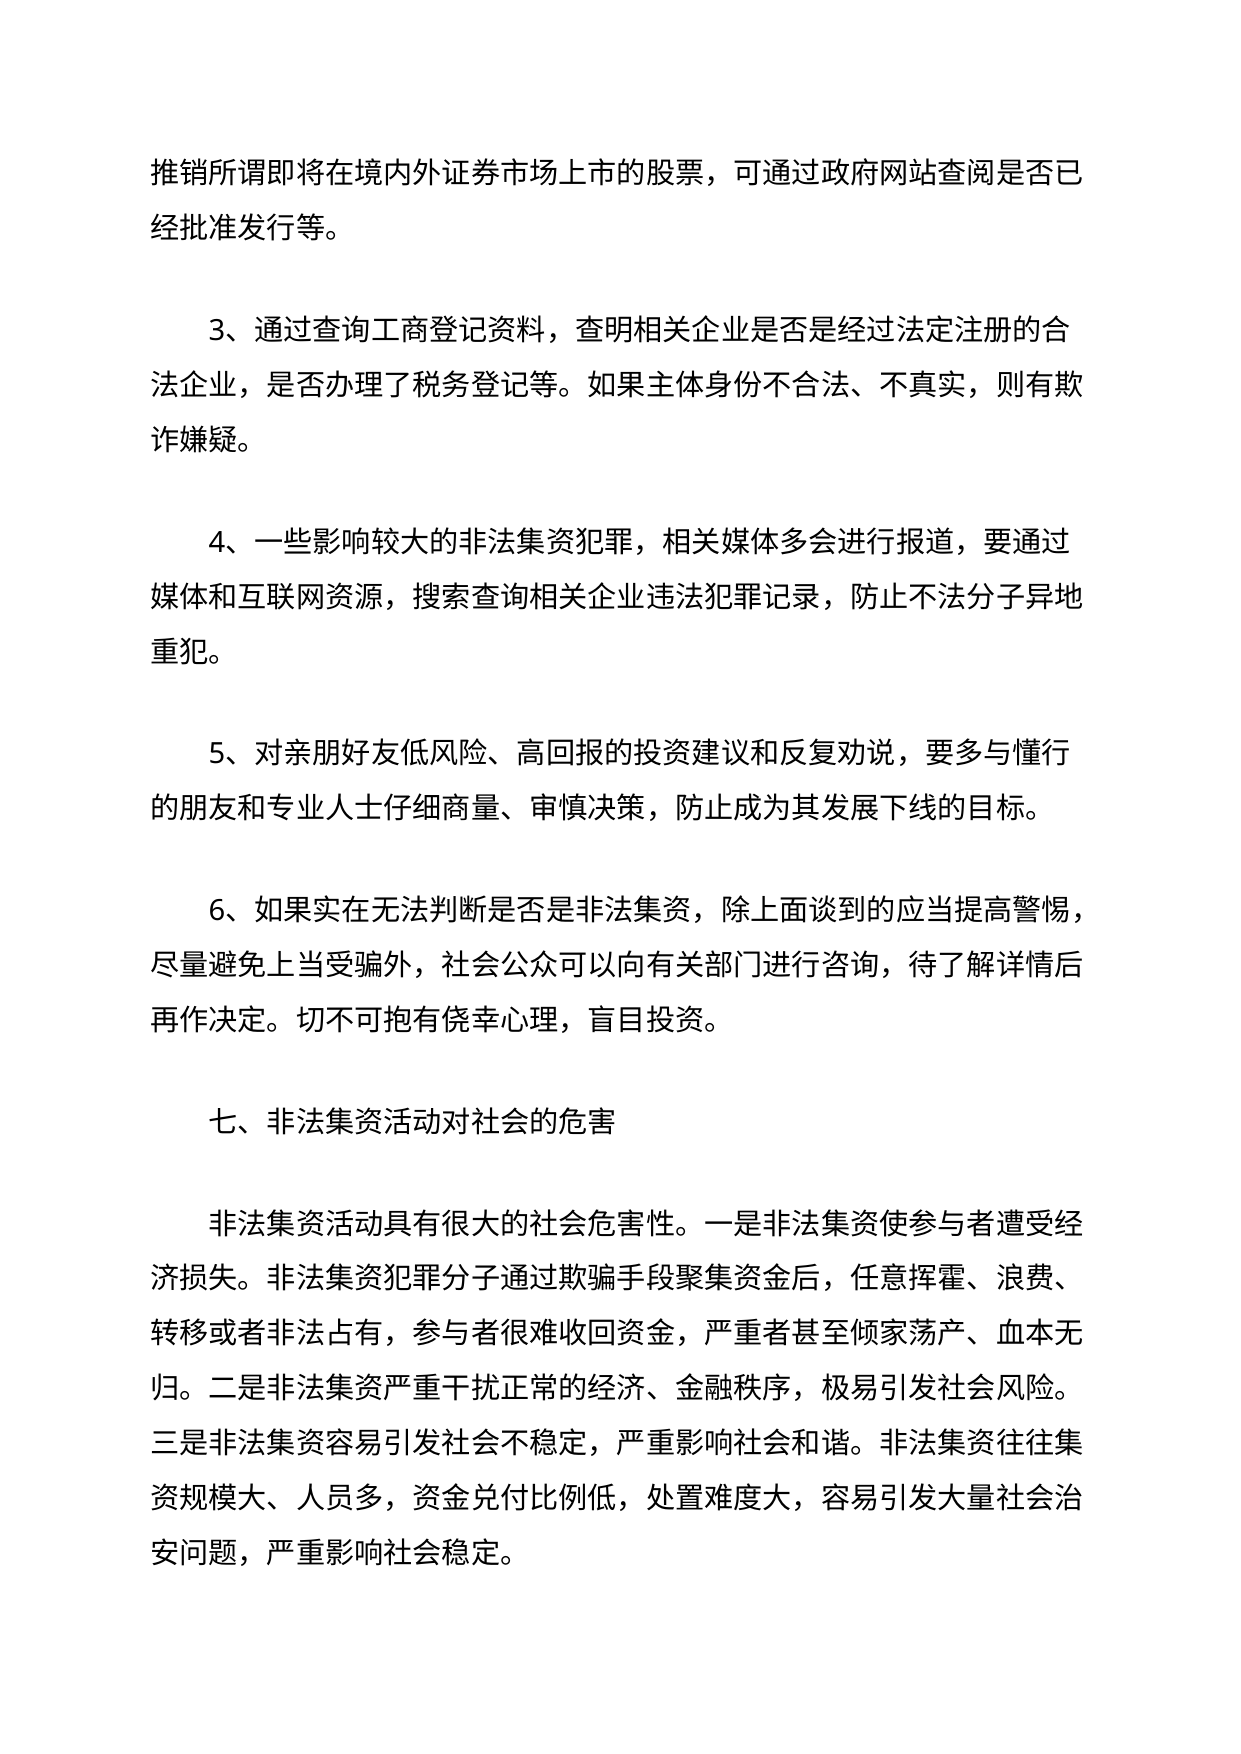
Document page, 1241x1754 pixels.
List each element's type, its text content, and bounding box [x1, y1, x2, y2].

text 3、通过查询工商登记资料，查明相关企业是否是经过法定注册的合法企业，是否办理了税务登记等。如果主体身份不合法、不真实，则有欺诈嫌疑。 [150, 307, 1090, 459]
text 非法集资活动具有很大的社会危害性。一是非法集资使参与者遭受经济损失。非法集资犯罪分子通过欺骗手段聚集资金后，任意挥霍、浪费、转移或者非法占有，参与者很难收回资金，严重者甚至倾家荡产、血本无归。二是非法集资严重干扰正常的经济、金融秩序，极易引发社会风险。三是非法集资容易引发社会不稳定，严重影响社会和谐。非法集资往往集资规模大、人员多，资金兑付比例低，处置难度大，容易引发大量社会治安问题，严重影响社会稳定。 [150, 1200, 1090, 1572]
text 6、如果实在无法判断是否是非法集资，除上面谈到的应当提高警惕，尽量避免上当受骗外，社会公众可以向有关部门进行咨询，待了解详情后再作决定。切不可抱有侥幸心理，盲目投资。 [150, 887, 1090, 1039]
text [150, 150, 1090, 247]
text 5、对亲朋好友低风险、高回报的投资建议和反复劝说，要多与懂行的朋友和专业人士仔细商量、审慎决策，防止成为其发展下线的目标。 [150, 730, 1090, 827]
text 4、一些影响较大的非法集资犯罪，相关媒体多会进行报道，要通过媒体和互联网资源，搜索查询相关企业违法犯罪记录，防止不法分子异地重犯。 [150, 518, 1090, 671]
text 七、非法集资活动对社会的危害 [150, 1098, 1090, 1141]
